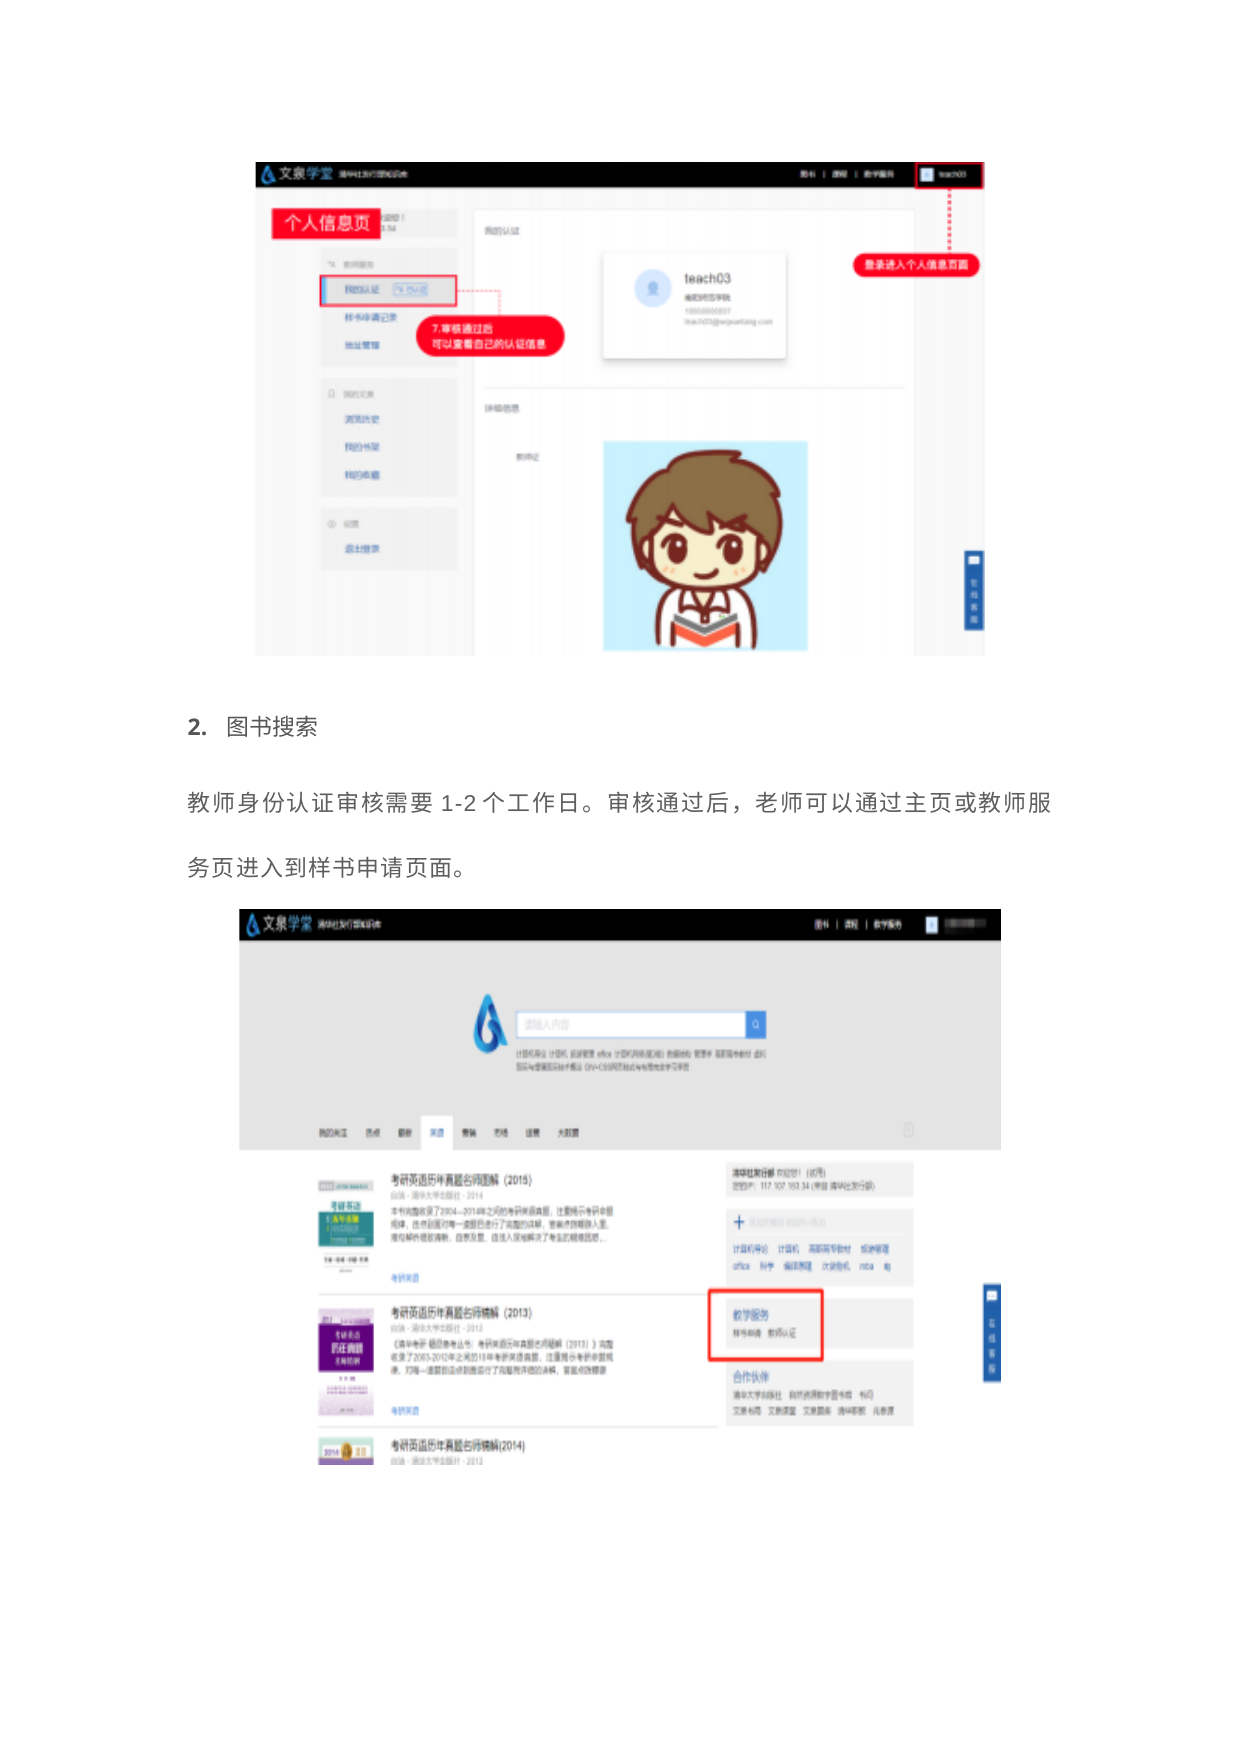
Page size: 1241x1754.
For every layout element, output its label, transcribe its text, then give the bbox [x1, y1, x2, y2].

list 图书搜索 [187, 693, 1053, 758]
picture [255, 162, 985, 656]
picture [239, 909, 1001, 1465]
text 教师身份认证审核需要1-2个工作日。审核通过后，老师可以通过主页或教师服务页进入到样书申请页面。 [187, 769, 1053, 899]
